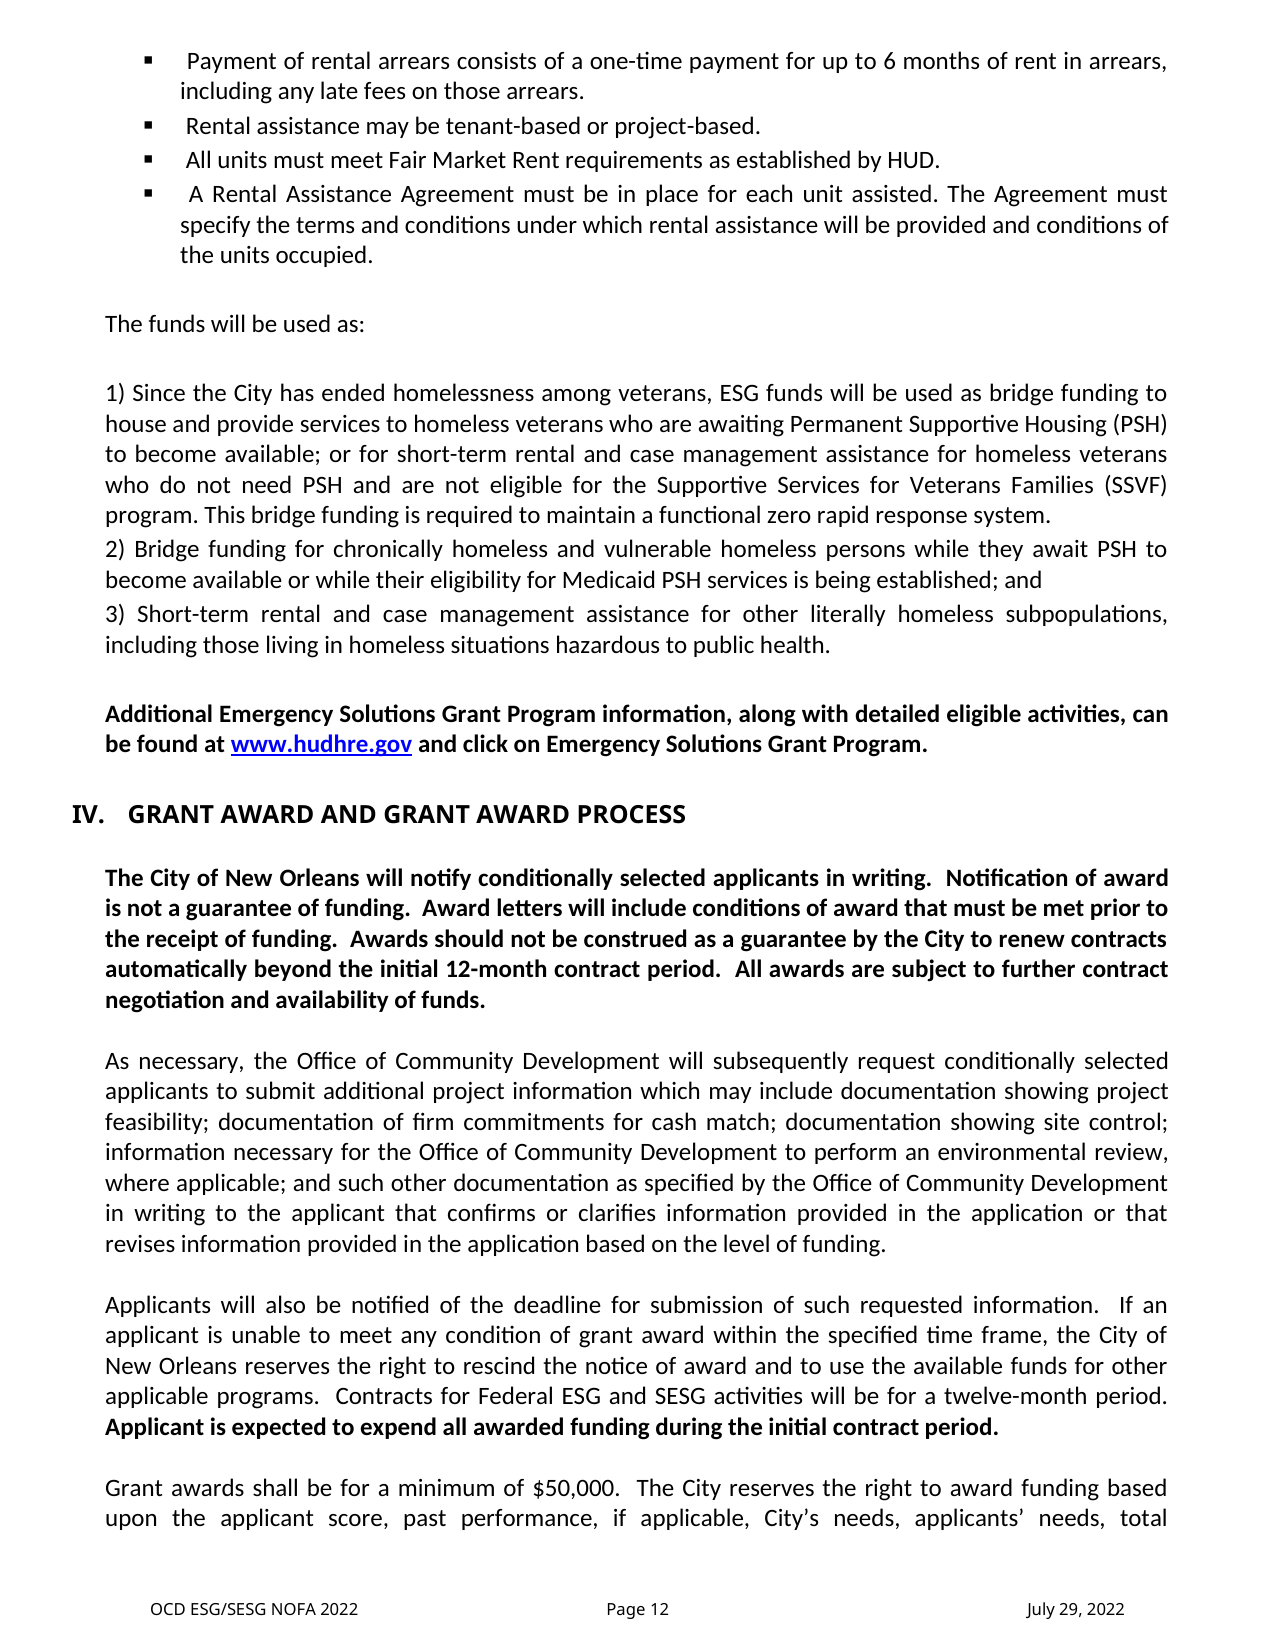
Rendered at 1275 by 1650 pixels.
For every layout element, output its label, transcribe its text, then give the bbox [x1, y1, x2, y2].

text 2) Bridge funding for chronically homeless and vulnerable homeless persons while they await PSH to become available or while their eligibility for Medicaid PSH services is being established; and [105, 534, 1170, 595]
text 1) Since the City has ended homelessness among veterans, ESG funds will be used as bridge funding to house and provide services to homeless veterans who are awaiting Permanent Supportive Housing (PSH) to become available; or for short-term rental and case management assistance for homeless veterans who do not need PSH and are not eligible for the Supportive Services for Veterans Families (SSVF) program. This bridge funding is required to maintain a functional zero rapid response system. [105, 377, 1170, 530]
text The City of New Orleans will notify conditionally selected applicants in writing. Notification of award is not a guarantee of funding. Award letters will include conditions of award that must be met prior to the receipt of funding. Awards should not be construed as a guarantee by the City to renew contracts automatically beyond the initial 12-month contract period. All awards are subject to further contract negotiation and availability of funds. [105, 862, 1170, 1014]
list GRANT AWARD AND GRANT AWARD PROCESS [105, 797, 1170, 831]
text The funds will be used as: [105, 308, 1170, 339]
list Payment of rental arrears consists of a one-time payment for up to 6 months of rent in arrears, including any late fees on those arrears. [142, 45, 1170, 106]
list All units must meet Fair Market Rent requirements as established by HUD. [142, 144, 1170, 175]
list Rental assistance may be tenant-based or project-based. [142, 110, 1170, 140]
text 3) Short-term rental and case management assistance for other literally homeless subpopulations, including those living in homeless situations hazardous to public health. [105, 598, 1170, 659]
text Applicants will also be notified of the deadline for submission of such requested information. If an applicant is unable to meet any condition of grant award within the specified time frame, the City of New Orleans reserves the right to rescind the notice of award and to use the available funds for other applicable programs. Contracts for Federal ESG and SESG activities will be for a twelve-month period. Applicant is expected to expend all awarded funding during the initial contract period. [105, 1289, 1170, 1442]
text As necessary, the Office of Community Development will subsequently request conditionally selected applicants to submit additional project information which may include documentation showing project feasibility; documentation of firm commitments for cash match; documentation showing site control; information necessary for the Office of Community Development to perform an environmental review, where applicable; and such other documentation as specified by the Office of Community Development in writing to the applicant that confirms or clarifies information provided in the application or that revises information provided in the application based on the level of funding. [105, 1045, 1170, 1258]
list A Rental Assistance Agreement must be in place for each unit assisted. The Agreement must specify the terms and conditions under which rental assistance will be provided and conditions of the units occupied. [142, 179, 1170, 270]
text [105, 1472, 1170, 1533]
text Additional Emergency Solutions Grant Program information, along with detailed eligible activities, can be found at www.hudhre.gov and click on Emergency Solutions Grant Program. [105, 698, 1170, 759]
